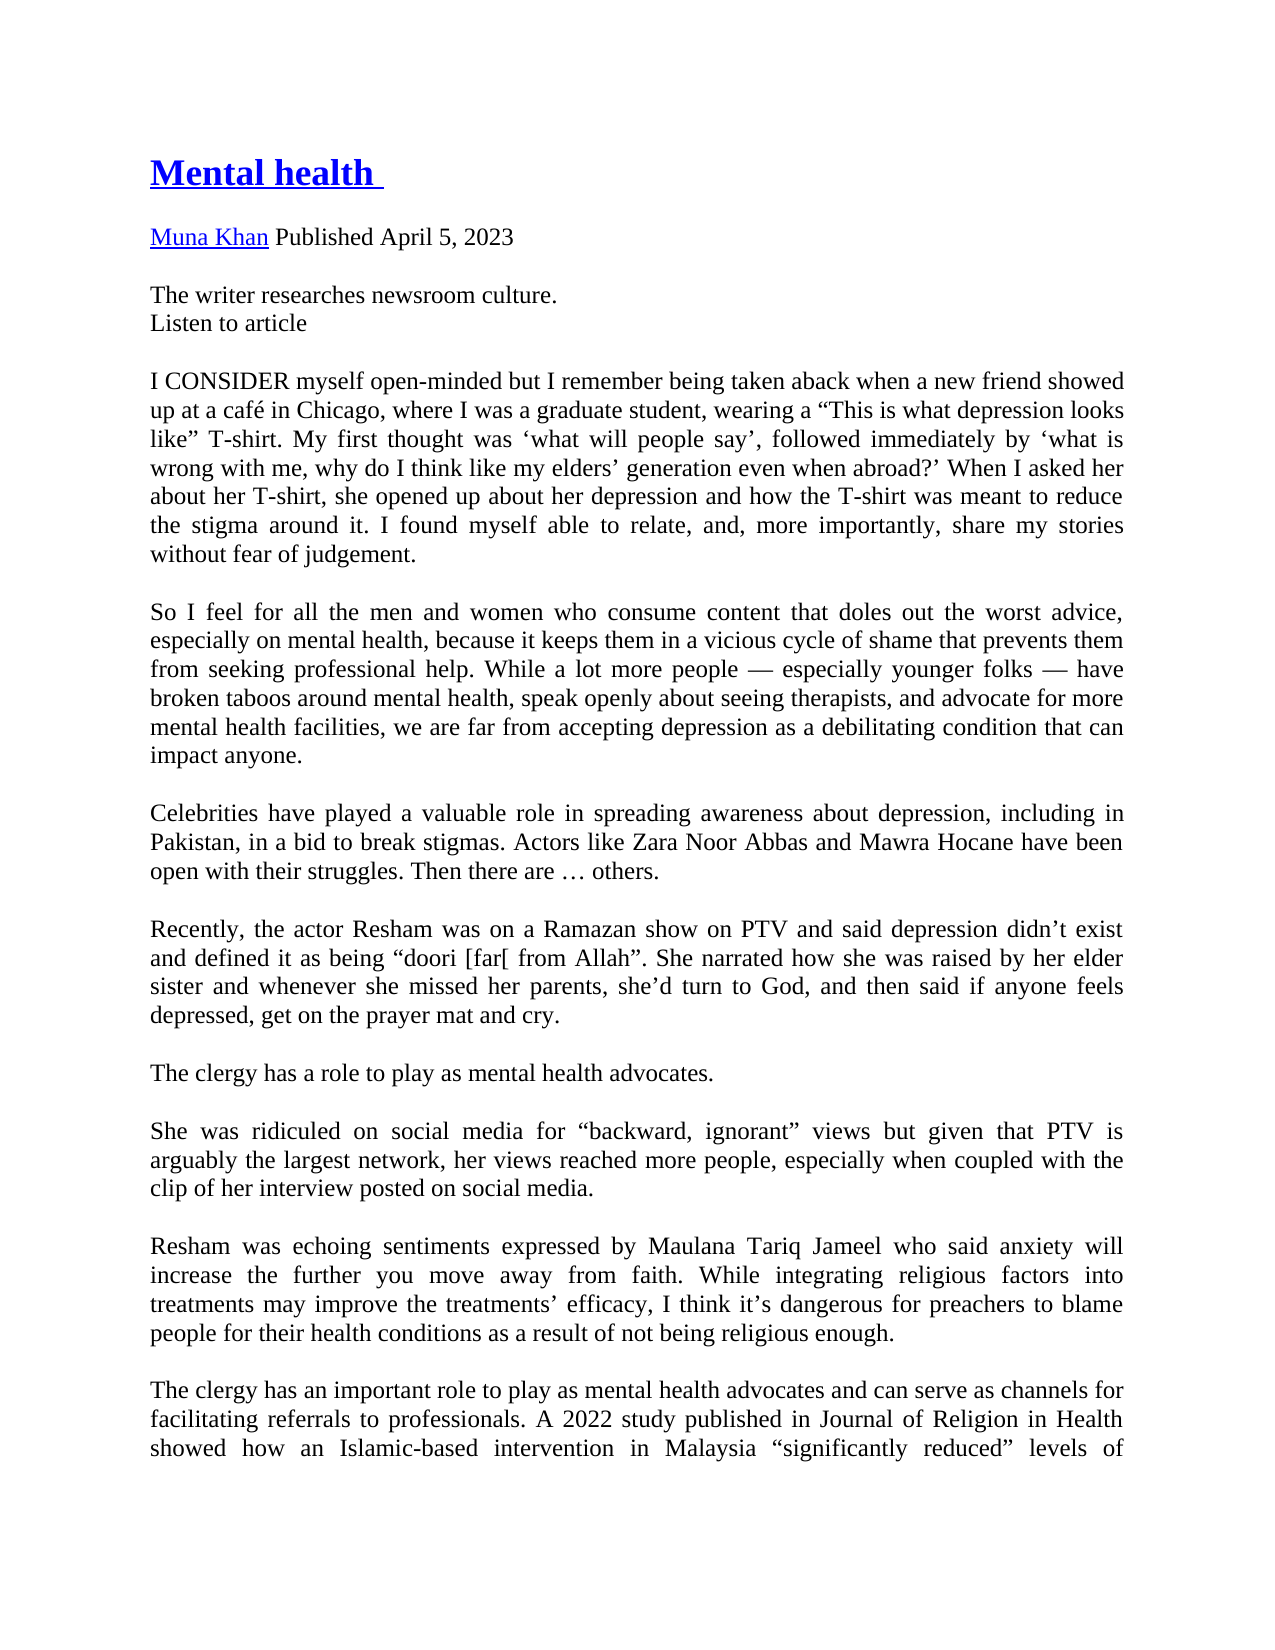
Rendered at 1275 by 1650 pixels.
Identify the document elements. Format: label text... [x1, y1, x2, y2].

text I CONSIDER myself open-minded but I remember being taken aback when a new friend showed up at a café in Chicago, where I was a graduate student, wearing a “This is what depression looks like” T-shirt. My first thought was ‘what will people say’, followed immediately by ‘what is wrong with me, why do I think like my elders’ generation even when abroad?’ When I asked her about her T-shirt, she opened up about her depression and how the T-shirt was meant to reduce the stigma around it. I found myself able to relate, and, more importantly, share my stories without fear of judgement. [150, 366, 1125, 568]
text The clergy has a role to play as mental health advocates. [150, 1058, 1125, 1087]
text She was ridiculed on social media for “backward, ignorant” views but given that PTV is arguably the largest network, her views reached more people, especially when coupled with the clip of her interview posted on social media. [150, 1116, 1125, 1202]
text Muna Khan Published April 5, 2023 [150, 222, 1125, 251]
text Listen to article [150, 308, 1125, 337]
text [150, 1376, 1125, 1462]
text Celebrities have played a valuable role in spreading awareness about depression, including in Pakistan, in a bid to break stigmas. Actors like Zara Noor Abbas and Mawra Hocane have been open with their struggles. Then there are … others. [150, 798, 1125, 885]
text Mental health [150, 150, 1125, 193]
text Resham was echoing sentiments expressed by Maulana Tariq Jameel who said anxiety will increase the further you move away from faith. While integrating religious factors into treatments may improve the treatments’ efficacy, I think it’s dangerous for preachers to blame people for their health conditions as a result of not being religious enough. [150, 1231, 1125, 1346]
text Recently, the actor Resham was on a Ramazan show on PTV and said depression didn’t exist and defined it as being “doori [far[ from Allah”. She narrated how she was raised by her elder sister and whenever she missed her parents, she’d turn to God, and then said if anyone feels depressed, get on the prayer mat and cry. [150, 914, 1125, 1029]
text The writer researches newsroom culture. [150, 280, 1125, 308]
text So I feel for all the men and women who consume content that doles out the worst advice, especially on mental health, because it keeps them in a vicious cycle of shame that prevents them from seeking professional help. While a lot more people — especially younger folks — have broken taboos around mental health, speak openly about seeing therapists, and advocate for more mental health facilities, we are far from accepting depression as a debilitating condition that can impact anyone. [150, 597, 1125, 769]
